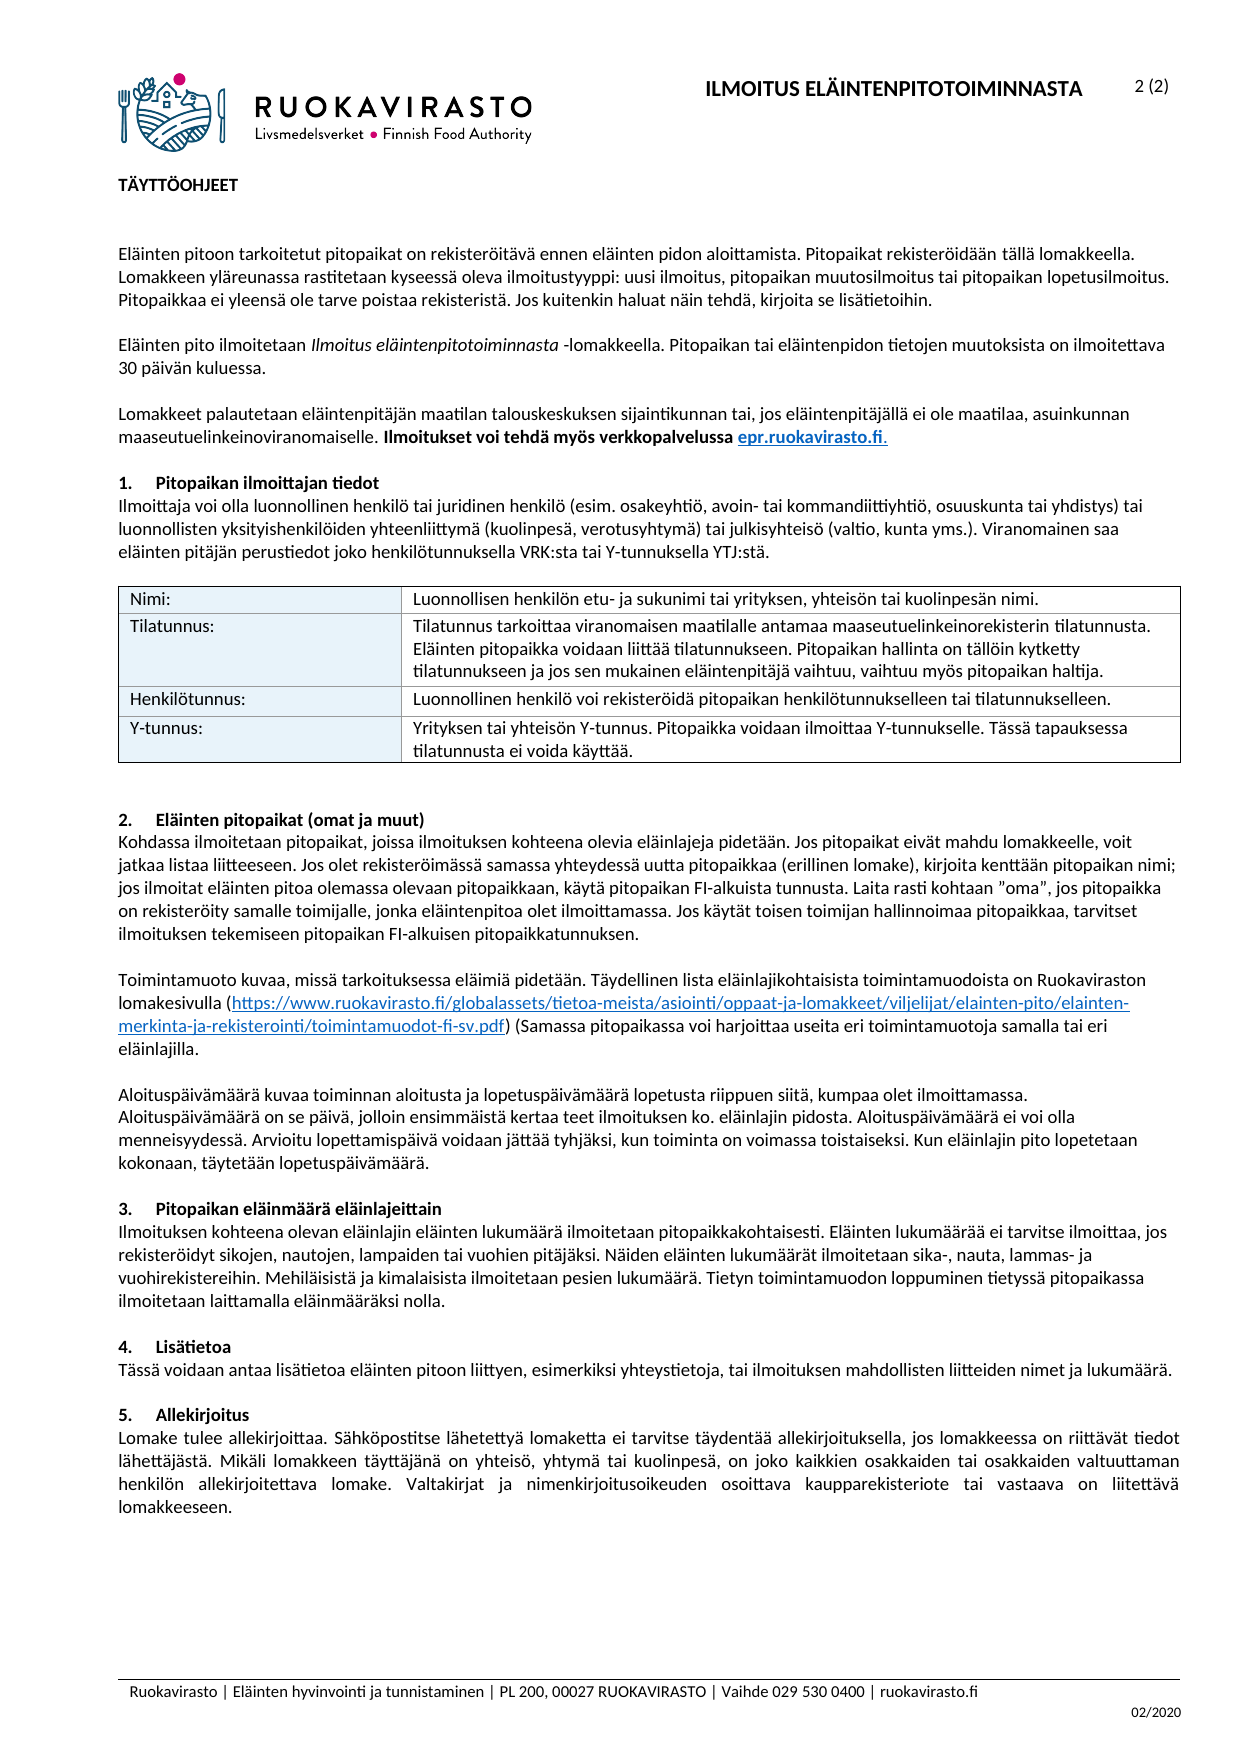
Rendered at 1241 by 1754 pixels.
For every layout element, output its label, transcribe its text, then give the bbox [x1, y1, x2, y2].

list Pitopaikan ilmoittajan tiedot [118, 471, 1181, 494]
table_header Nimi: [119, 587, 401, 613]
text Kohdassa ilmoitetaan pitopaikat, joissa ilmoituksen kohteena olevia eläinlajeja pidetään. Jos pitopaikat eivät mahdu lomakkeelle, voit jatkaa listaa liitteeseen. Jos olet rekisteröimässä samassa yhteydessä uutta pitopaikkaa (erillinen lomake), kirjoita kenttään pitopaikan nimi; jos ilmoitat eläinten pitoa olemassa olevaan pitopaikkaan, käytä pitopaikan FI-alkuista tunnusta. Laita rasti kohtaan ”oma”, jos pitopaikka on rekisteröity samalle toimijalle, jonka eläintenpitoa olet ilmoittamassa. Jos käytät toisen toimijan hallinnoimaa pitopaikkaa, tarvitset ilmoituksen tekemiseen pitopaikan FI-alkuisen pitopaikkatunnuksen. [118, 831, 1181, 945]
text Tässä voidaan antaa lisätietoa eläinten pitoon liittyen, esimerkiksi yhteystietoja, tai ilmoituksen mahdollisten liitteiden nimet ja lukumäärä. [118, 1358, 1181, 1381]
text Ilmoituksen kohteena olevan eläinlajin eläinten lukumäärä ilmoitetaan pitopaikkakohtaisesti. Eläinten lukumäärää ei tarvitse ilmoittaa, jos rekisteröidyt sikojen, nautojen, lampaiden tai vuohien pitäjäksi. Näiden eläinten lukumäärät ilmoitetaan sika-, nauta, lammas- ja vuohirekistereihin. Mehiläisistä ja kimalaisista ilmoitetaan pesien lukumäärä. Tietyn toimintamuodon loppuminen tietyssä pitopaikassa ilmoitetaan laittamalla eläinmääräksi nolla. [118, 1220, 1181, 1312]
table_header Luonnollisen henkilön etu- ja sukunimi tai yrityksen, yhteisön tai kuolinpesän nimi. [402, 587, 1180, 613]
picture [118, 73, 532, 152]
text Eläinten pito ilmoitetaan Ilmoitus eläintenpitotoiminnasta -lomakkeella. Pitopaikan tai eläintenpidon tietojen muutoksista on ilmoitettava 30 päivän kuluessa. [118, 333, 1181, 379]
text Ilmoittaja voi olla luonnollinen henkilö tai juridinen henkilö (esim. osakeyhtiö, avoin- tai kommandiittiyhtiö, osuuskunta tai yhdistys) tai luonnollisten yksityishenkilöiden yhteenliittymä (kuolinpesä, verotusyhtymä) tai julkisyhteisö (valtio, kunta yms.). Viranomainen saa eläinten pitäjän perustiedot joko henkilötunnuksella VRK:sta tai Y-tunnuksella YTJ:stä. [118, 494, 1181, 563]
list Allekirjoitus [118, 1404, 1181, 1427]
text Lomakkeet palautetaan eläintenpitäjän maatilan talouskeskuksen sijaintikunnan tai, jos eläintenpitäjällä ei ole maatilaa, asuinkunnan maaseutuelinkeinoviranomaiselle. Ilmoitukset voi tehdä myös verkkopalvelussa epr.ruokavirasto.fi. [118, 402, 1181, 448]
table_cell Luonnollinen henkilö voi rekisteröidä pitopaikan henkilötunnukselleen tai tilatunnukselleen. [402, 687, 1180, 716]
text Lomake tulee allekirjoittaa. Sähköpostitse lähetettyä lomaketta ei tarvitse täydentää allekirjoituksella, jos lomakkeessa on riittävät tiedot lähettäjästä. Mikäli lomakkeen täyttäjänä on yhteisö, yhtymä tai kuolinpesä, on joko kaikkien osakkaiden tai osakkaiden valtuuttaman henkilön allekirjoitettava lomake. Valtakirjat ja nimenkirjoitusoikeuden osoittava kaupparekisteriote tai vastaava on liitettävä lomakkeeseen. [118, 1427, 1181, 1518]
table_cell Tilatunnus: [119, 614, 401, 686]
text Aloituspäivämäärä kuvaa toiminnan aloitusta ja lopetuspäivämäärä lopetusta riippuen siitä, kumpaa olet ilmoittamassa. [118, 1083, 1181, 1106]
table_cell Yrityksen tai yhteisön Y-tunnus. Pitopaikka voidaan ilmoittaa Y-tunnukselle. Tässä tapauksessa tilatunnusta ei voida käyttää. [402, 717, 1180, 762]
list Eläinten pitopaikat (omat ja muut) [118, 808, 1181, 831]
text TÄYTTÖOHJEET [118, 173, 1181, 196]
text Aloituspäivämäärä on se päivä, jolloin ensimmäistä kertaa teet ilmoituksen ko. eläinlajin pidosta. Aloituspäivämäärä ei voi olla menneisyydessä. Arvioitu lopettamispäivä voidaan jättää tyhjäksi, kun toiminta on voimassa toistaiseksi. Kun eläinlajin pito lopetetaan kokonaan, täytetään lopetuspäivämäärä. [118, 1106, 1181, 1174]
list Lisätietoa [118, 1335, 1181, 1358]
list Pitopaikan eläinmäärä eläinlajeittain [118, 1197, 1181, 1220]
table_cell Henkilötunnus: [119, 687, 401, 716]
table_cell Y-tunnus: [119, 717, 401, 762]
text Eläinten pitoon tarkoitetut pitopaikat on rekisteröitävä ennen eläinten pidon aloittamista. Pitopaikat rekisteröidään tällä lomakkeella. Lomakkeen yläreunassa rastitetaan kyseessä oleva ilmoitustyyppi: uusi ilmoitus, pitopaikan muutosilmoitus tai pitopaikan lopetusilmoitus. Pitopaikkaa ei yleensä ole tarve poistaa rekisteristä. Jos kuitenkin haluat näin tehdä, kirjoita se lisätietoihin. [118, 242, 1181, 311]
table_cell Tilatunnus tarkoittaa viranomaisen maatilalle antamaa maaseutuelinkeinorekisterin tilatunnusta. Eläinten pitopaikka voidaan liittää tilatunnukseen. Pitopaikan hallinta on tällöin kytketty tilatunnukseen ja jos sen mukainen eläintenpitäjä vaihtuu, vaihtuu myös pitopaikan haltija. [402, 614, 1180, 686]
text Toimintamuoto kuvaa, missä tarkoituksessa eläimiä pidetään. Täydellinen lista eläinlajikohtaisista toimintamuodoista on Ruokaviraston lomakesivulla (https://www.ruokavirasto.fi/globalassets/tietoa-meista/asiointi/oppaat-ja-lomakkeet/viljelijat/elainten-pito/elainten-merkinta-ja-rekisterointi/toimintamuodot-fi-sv.pdf) (Samassa pitopaikassa voi harjoittaa useita eri toimintamuotoja samalla tai eri eläinlajilla. [118, 968, 1181, 1060]
